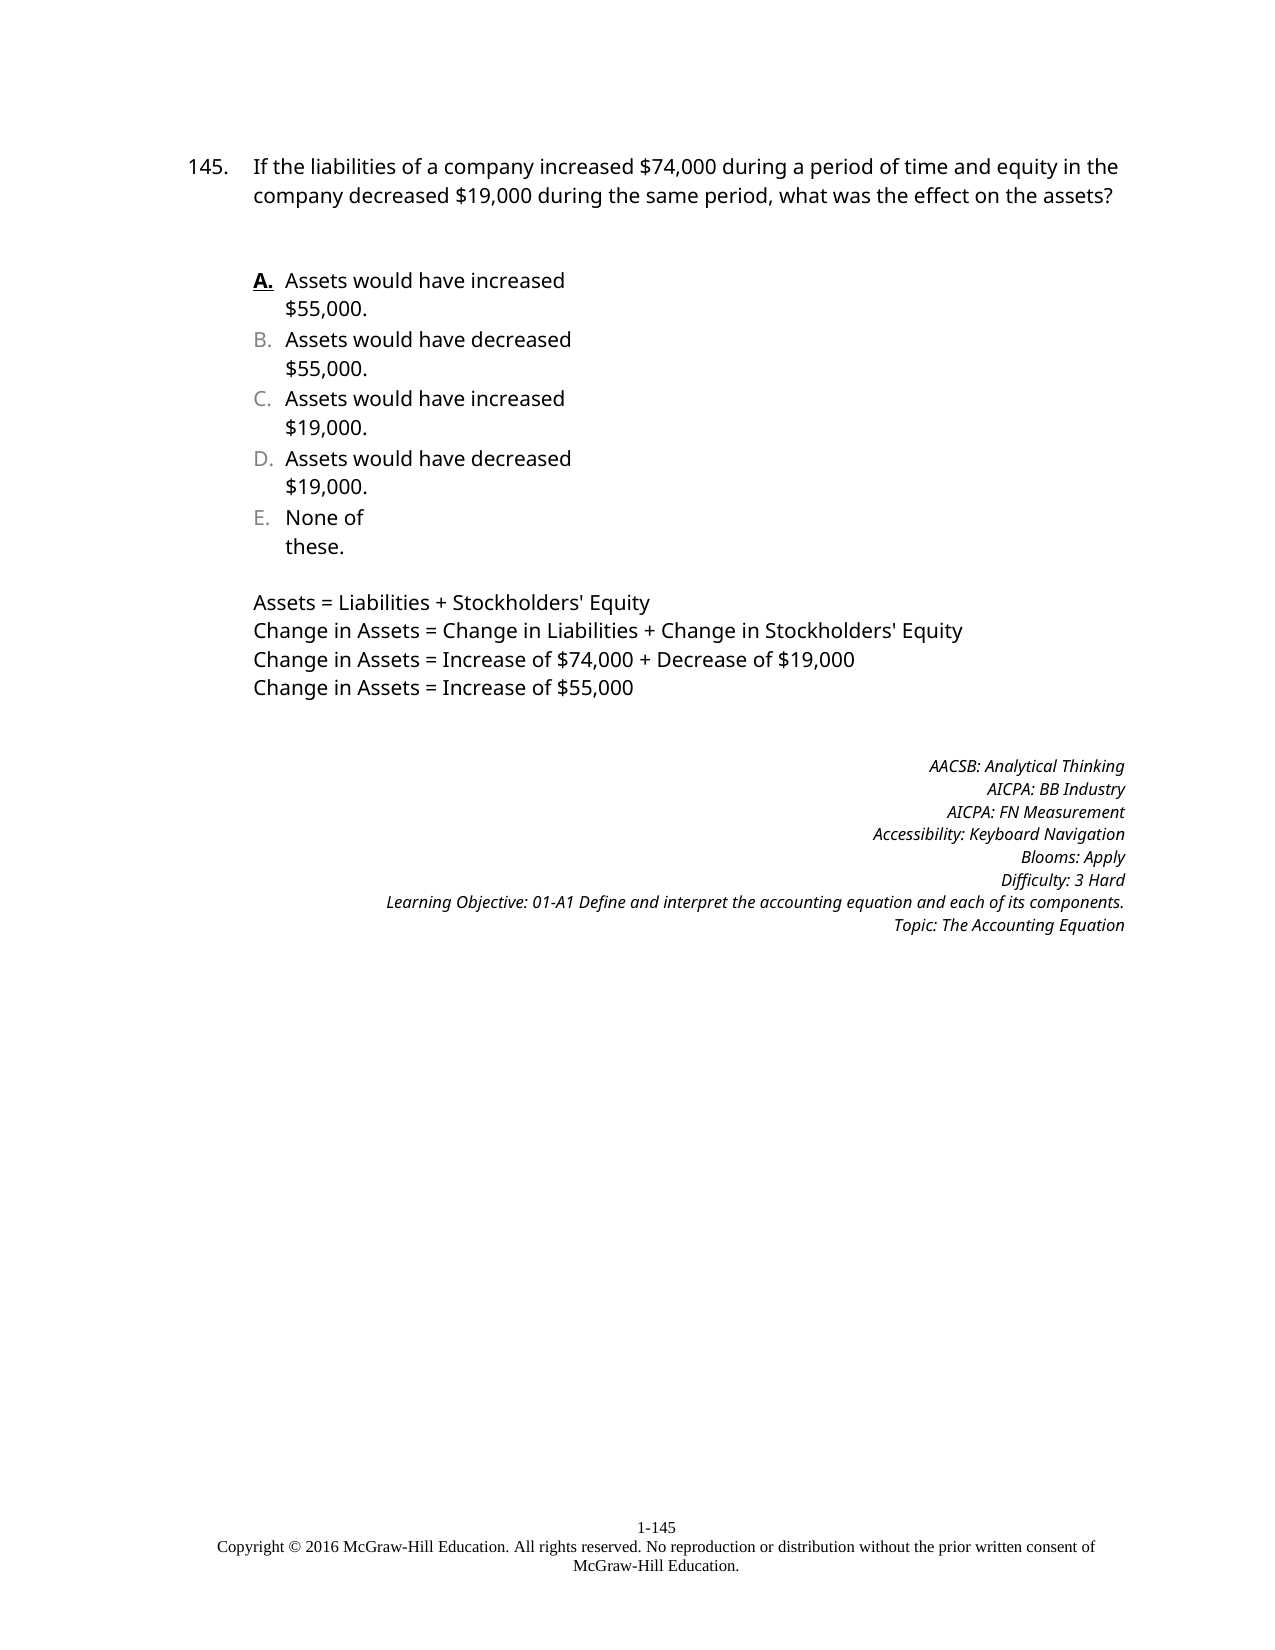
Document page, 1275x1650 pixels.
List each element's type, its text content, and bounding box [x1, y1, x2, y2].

table_header If the liabilities of a company increased $74,000 during a period of time and equity in the company decreased $19,000 during the same period, what was the effect on the assets? Assets = Liabilities + Stockholders' Equity Change in Assets = Change in Liabilities + Change in Stockholders' Equity Change in Assets = Increase of $74,000 + Decrease of $19,000 Change in Assets = Increase of $55,000 [253, 153, 1125, 729]
table_header 145. [188, 153, 253, 729]
table_header AACSB: Analytical Thinking AICPA: BB Industry AICPA: FN Measurement Accessibility: Keyboard Navigation Blooms: Apply Difficulty: 3 Hard Learning Objective: 01-A1 Define and interpret the accounting equation and each of its components. Topic: The Accounting Equation [188, 755, 1125, 964]
